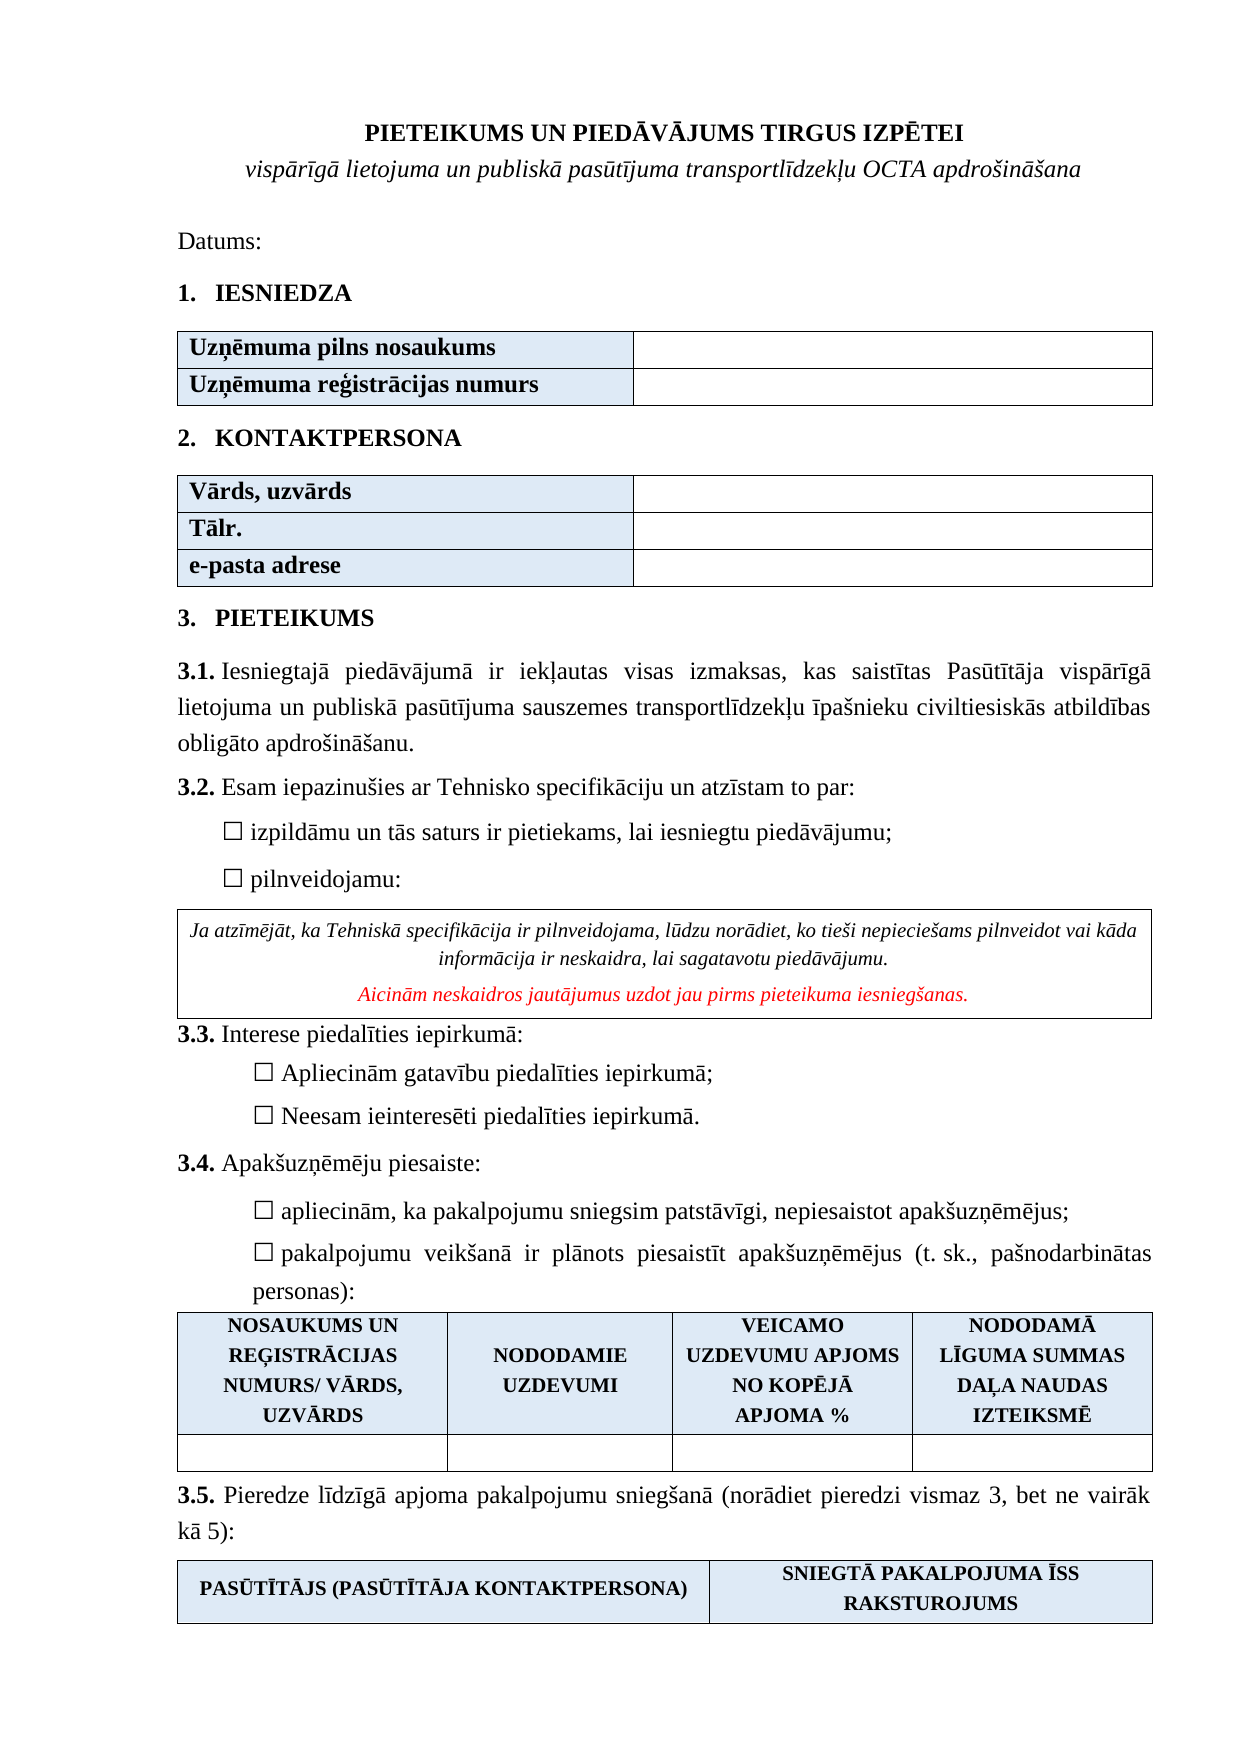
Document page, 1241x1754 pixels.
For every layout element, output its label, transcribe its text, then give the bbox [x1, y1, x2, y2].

table_cell e-pasta adrese [178, 550, 633, 586]
table_header Nododamā līguma summas daļa naudas izteiksmē [913, 1313, 1152, 1434]
table_header Nododamie uzdevumi [448, 1313, 672, 1434]
text izpildāmu un tās saturs ir pietiekams, lai iesniegtu piedāvājumu; [222, 814, 1152, 848]
table_header Vārds, uzvārds [178, 476, 633, 512]
table_header Veicamo uzdevumu apjoms no kopējā apjoma % [673, 1313, 912, 1434]
list PIETEIKUMS [177, 603, 1152, 632]
table_cell [634, 550, 1152, 586]
text 3.5. Pieredze līdzīgā apjoma pakalpojumu sniegšanā (norādiet pieredzi vismaz 3, bet ne vairāk kā 5): [177, 1480, 1152, 1545]
text 3.1. Iesniegtajā piedāvājumā ir iekļautas visas izmaksas, kas saistītas Pasūtītāja vispārīgā lietojuma un publiskā pasūtījuma sauszemes transportlīdzekļu īpašnieku civiltiesiskās atbildības obligāto apdrošināšanu. [177, 656, 1152, 757]
text ☐ Neesam ieinteresēti piedalīties iepirkumā. [252, 1097, 1152, 1131]
table_header Sniegtā pakalpojuma īss raksturojums [710, 1561, 1152, 1622]
text 3.3. Interese piedalīties iepirkumā: [177, 1019, 1152, 1048]
list IESNIEDZA [177, 278, 1152, 307]
table_header Pasūtītājs (pasūtītāja kontaktpersona) [178, 1561, 709, 1622]
table_header Uzņēmuma pilns nosaukums [178, 332, 633, 368]
table_cell Tālr. [178, 513, 633, 549]
table_cell [673, 1435, 912, 1471]
text Datums: [177, 226, 1152, 255]
table_header [634, 332, 1152, 368]
table_cell Uzņēmuma reģistrācijas numurs [178, 369, 633, 405]
text ☐ Apliecinām gatavību piedalīties iepirkumā; [252, 1055, 1152, 1089]
table_cell [913, 1435, 1152, 1471]
table_header Nosaukums un reģistrācijas numurs/ vārds, uzvārds [178, 1313, 447, 1434]
text apliecinām, ka pakalpojumu sniegsim patstāvīgi, nepiesaistot apakšuzņēmējus; [252, 1192, 1152, 1226]
text PIETEIKUMS UN PIEDĀVĀJUMS TIRGUS IZPĒTEI [177, 118, 1152, 147]
table_header Ja atzīmējāt, ka Tehniskā specifikācija ir pilnveidojama, lūdzu norādiet, ko tieši nepieciešams pilnveidot vai kāda informācija ir neskaidra, lai sagatavotu piedāvājumu. Aicinām neskaidros jautājumus uzdot jau pirms pieteikuma iesniegšanas. [178, 910, 1151, 1018]
text pilnveidojamu: [222, 861, 1152, 895]
list KONTAKTPERSONA [177, 423, 1152, 451]
table_cell [634, 369, 1152, 405]
table_cell [448, 1435, 672, 1471]
table_cell [634, 513, 1152, 549]
table_cell [178, 1435, 447, 1471]
text vispārīgā lietojuma un publiskā pasūtījuma transportlīdzekļu OCTA apdrošināšana [177, 154, 1152, 183]
text 3.4. Apakšuzņēmēju piesaiste: [177, 1148, 1152, 1177]
text pakalpojumu veikšanā ir plānots piesaistīt apakšuzņēmējus (t. sk., pašnodarbinātas personas): [252, 1235, 1152, 1305]
table_header [634, 476, 1152, 512]
text 3.2. Esam iepazinušies ar Tehnisko specifikāciju un atzīstam to par: [177, 772, 1152, 801]
